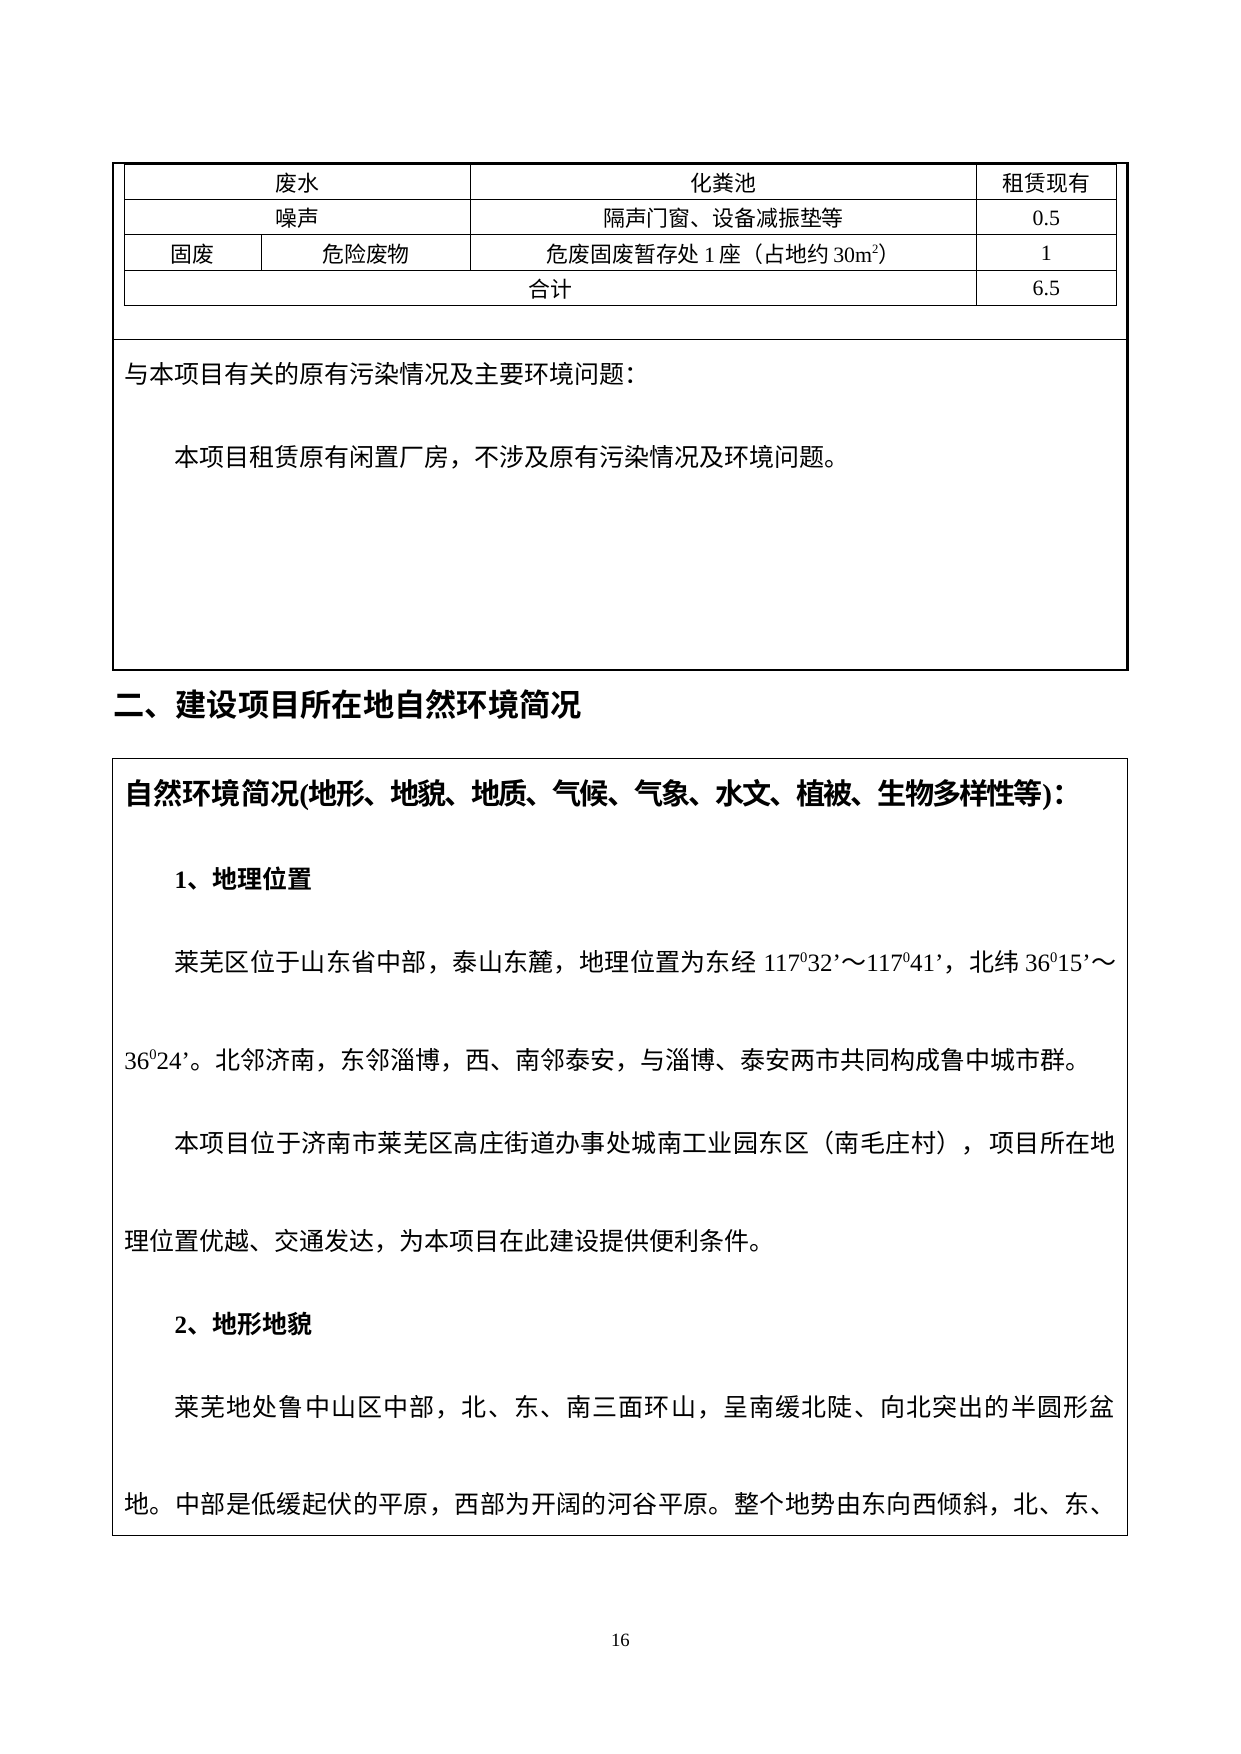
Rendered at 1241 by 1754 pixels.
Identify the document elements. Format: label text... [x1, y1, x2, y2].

table_cell 与本项目有关的原有污染情况及主要环境问题： 本项目租赁原有闲置厂房，不涉及原有污染情况及环境问题。 [114, 340, 1126, 669]
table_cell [114, 164, 1126, 339]
text 二、建设项目所在地自然环境简况 [113, 671, 1127, 736]
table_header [113, 759, 1127, 1535]
